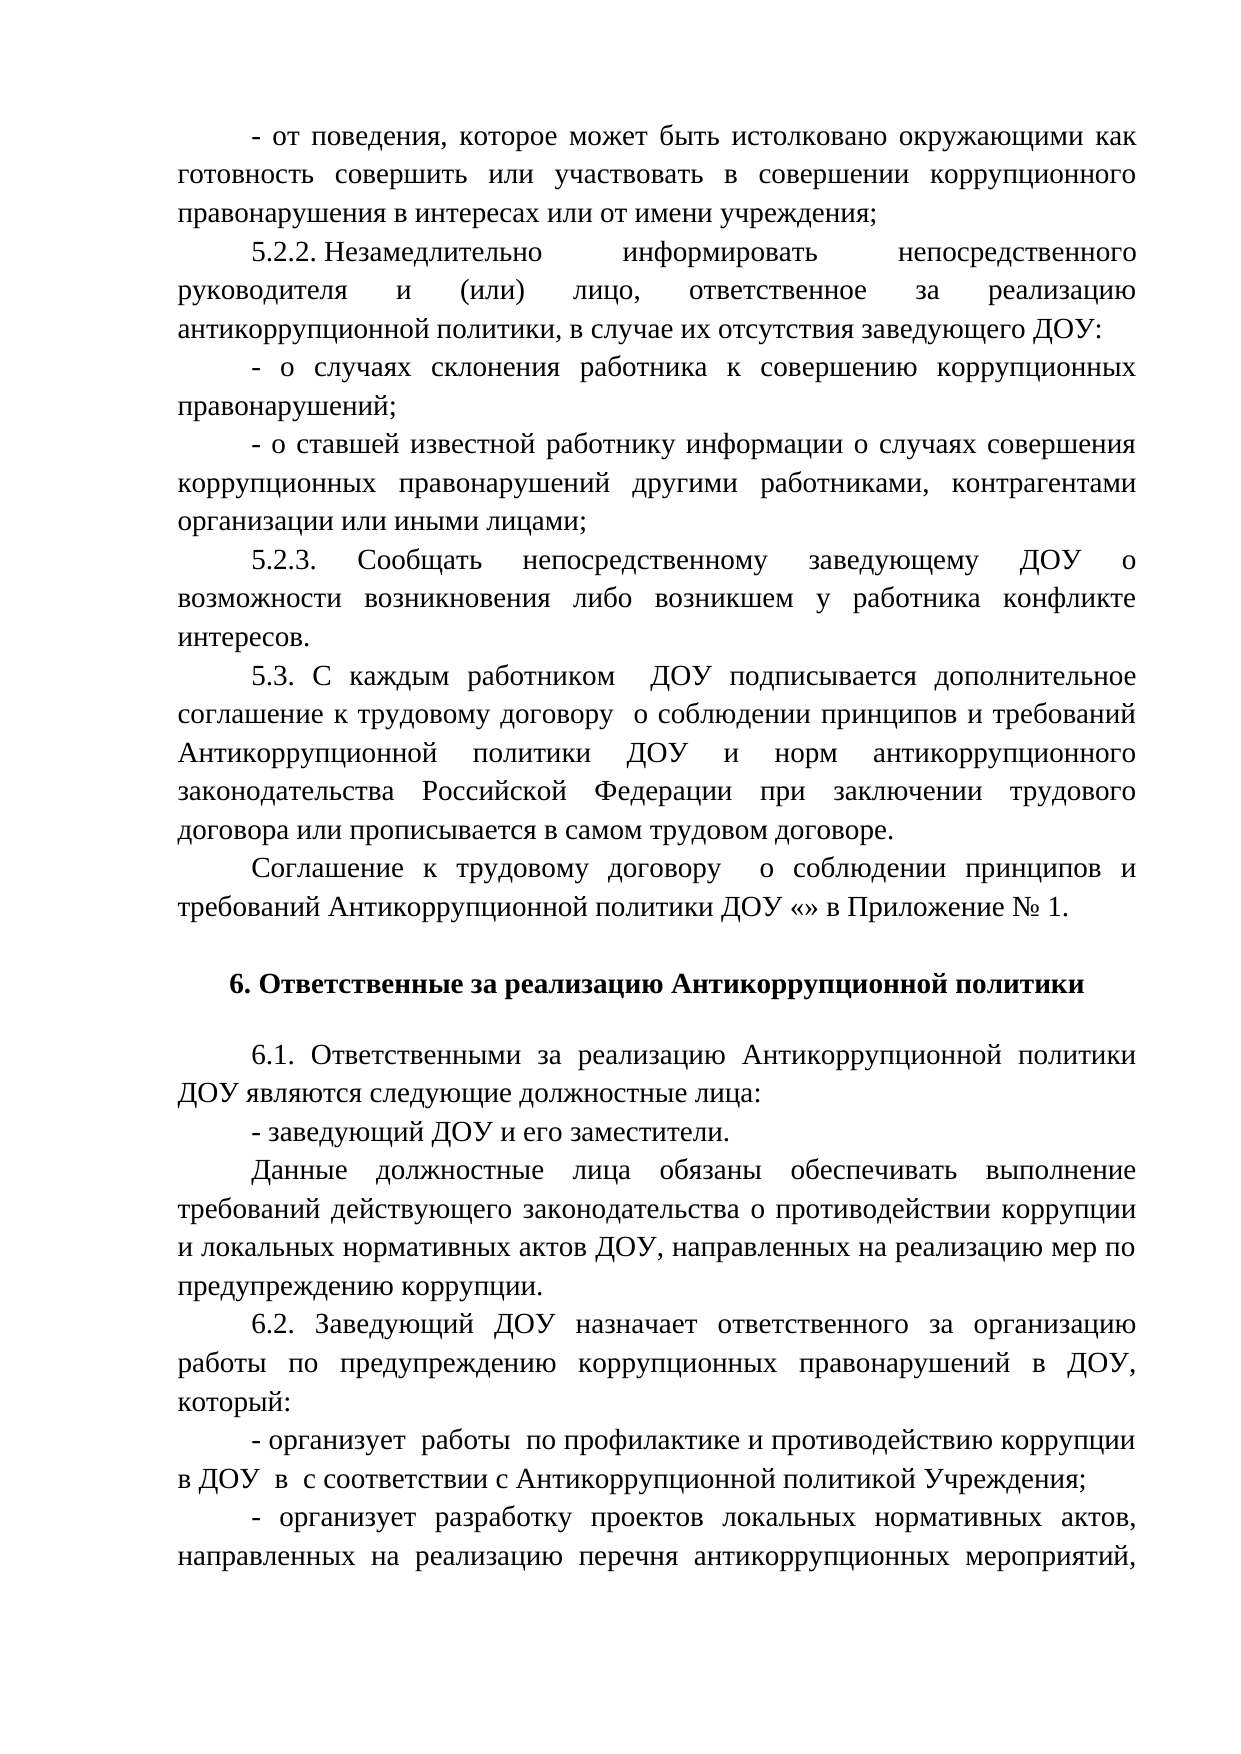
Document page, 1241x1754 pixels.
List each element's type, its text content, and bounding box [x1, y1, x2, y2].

text Данные должностные лица обязаны обеспечивать выполнение требований действующего законодательства о противодействии коррупции и локальных нормативных актов ДОУ, направленных на реализацию мер по предупреждению коррупции. [177, 1152, 1137, 1302]
text - о случаях склонения работника к совершению коррупционных правонарушений; [177, 349, 1137, 421]
text Соглашение к трудовому договору о соблюдении принципов и требований Антикоррупционной политики ДОУ «» в Приложение № 1. [177, 850, 1137, 922]
text 5.2.2. Незамедлительно информировать непосредственного руководителя и (или) лицо, ответственное за реализацию антикоррупционной политики, в случае их отсутствия заведующего ДОУ: [177, 234, 1137, 344]
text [177, 1499, 1137, 1571]
text 5.2.3. Сообщать непосредственному заведующему ДОУ о возможности возникновения либо возникшем у работника конфликте интересов. [177, 542, 1137, 653]
text 6.1. Ответственными за реализацию Антикоррупционной политики ДОУ являются следующие должностные лица: [177, 1037, 1137, 1109]
text - заведующий ДОУ и его заместители. [177, 1114, 1137, 1147]
text - от поведения, которое может быть истолковано окружающими как готовность совершить или участвовать в совершении коррупционного правонарушения в интересах или от имени учреждения; [177, 118, 1137, 229]
text - о ставшей известной работнику информации о случаях совершения коррупционных правонарушений другими работниками, контрагентами организации или иными лицами; [177, 426, 1137, 537]
text 6. Ответственные за реализацию Антикоррупционной политики [177, 966, 1137, 999]
text - организует работы по профилактике и противодействию коррупции в ДОУ в с соответствии с Антикоррупционной политикой Учреждения; [177, 1422, 1137, 1494]
text 5.3. С каждым работником ДОУ подписывается дополнительное соглашение к трудовому договору о соблюдении принципов и требований Антикоррупционной политики ДОУ и норм антикоррупционного законодательства Российской Федерации при заключении трудового договора или прописывается в самом трудовом договоре. [177, 658, 1137, 845]
text 6.2. Заведующий ДОУ назначает ответственного за организацию работы по предупреждению коррупционных правонарушений в ДОУ, который: [177, 1307, 1137, 1417]
